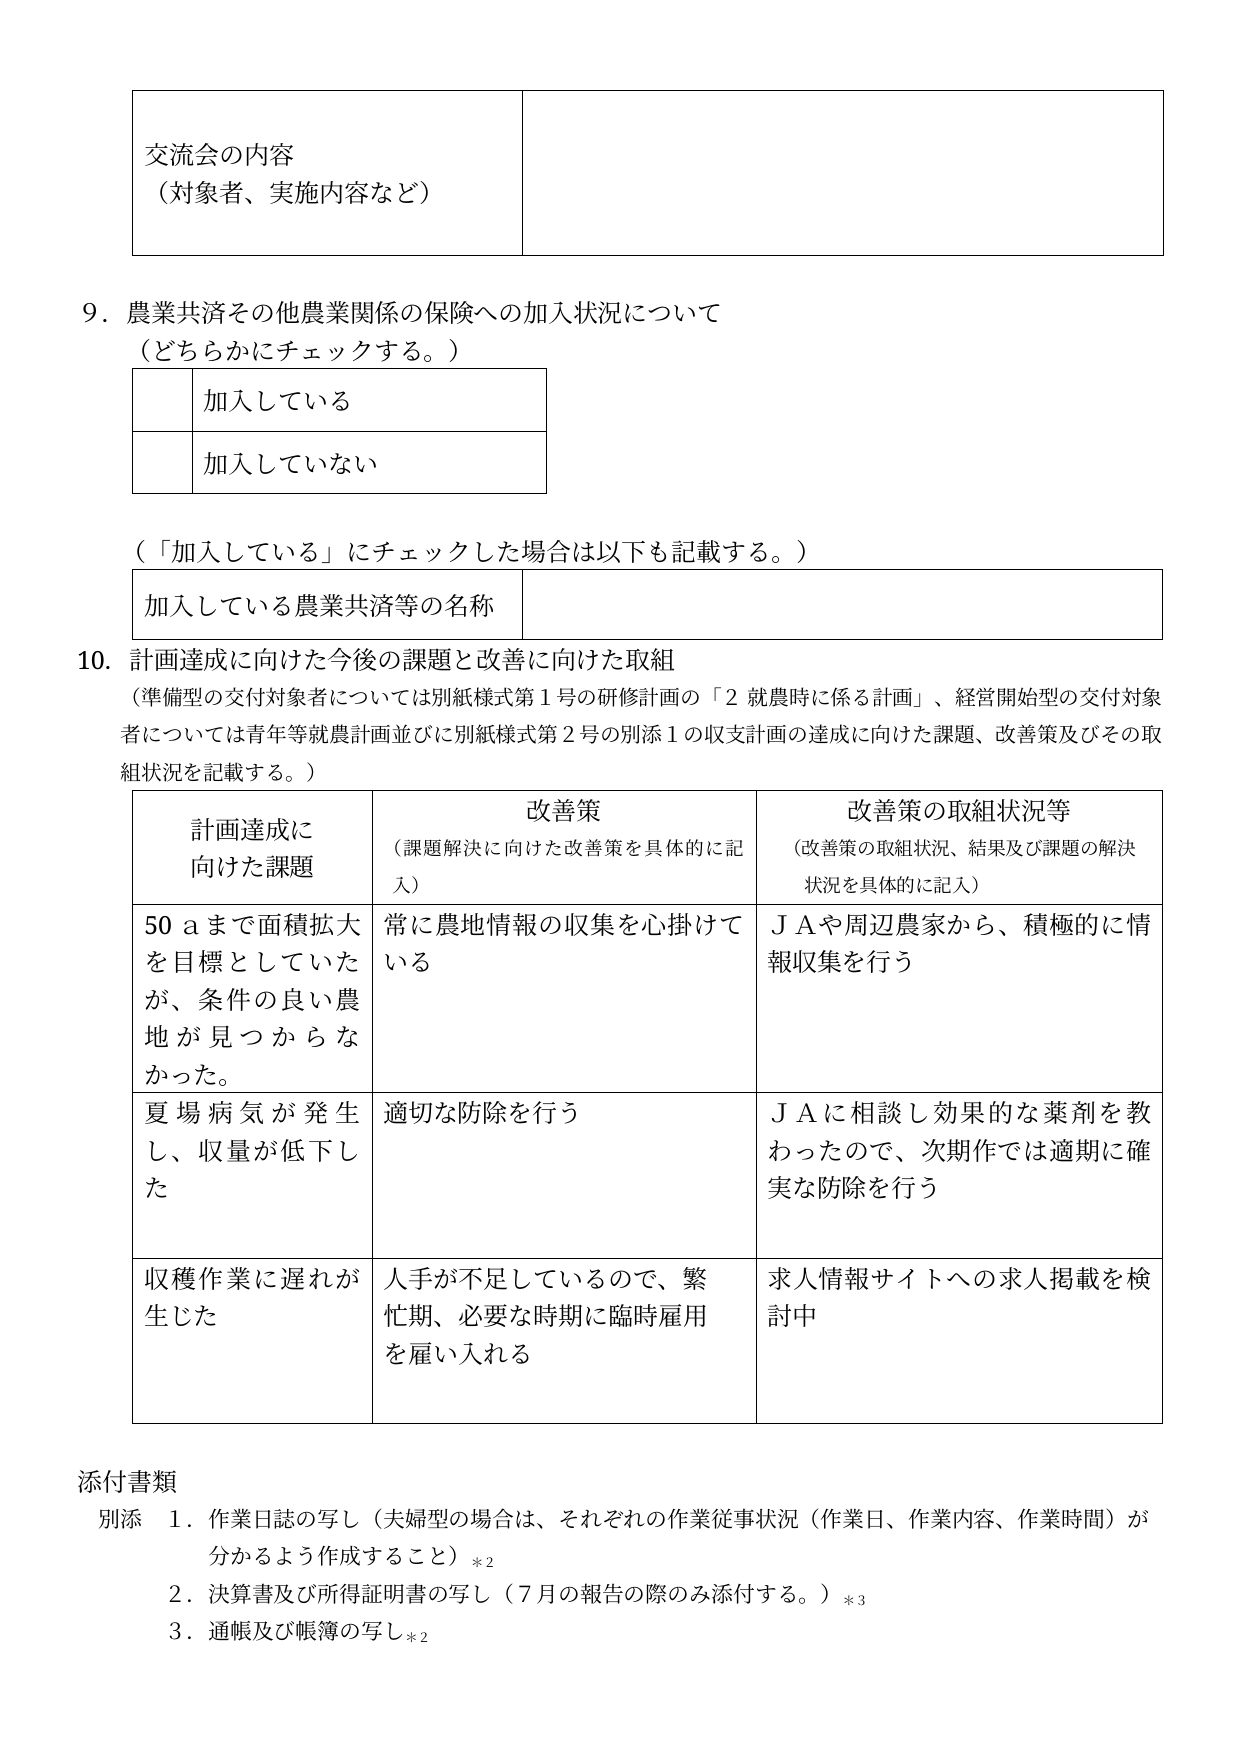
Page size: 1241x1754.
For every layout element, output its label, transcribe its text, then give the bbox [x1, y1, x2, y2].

table_header 改善策 （課題解決に向けた改善策を具体的に記入） [373, 791, 756, 904]
table_header 改善策の取組状況等 （改善策の取組状況、結果及び課題の解決 状況を具体的に記入） [757, 791, 1162, 904]
table_header 加入している農業共済等の名称 [133, 570, 522, 639]
table_cell 交流会の内容 （対象者、実施内容など） [133, 91, 522, 255]
table_cell ＪＡに相談し効果的な薬剤を教わったので、次期作では適期に確実な防除を行う [757, 1093, 1162, 1258]
table_cell 加入していない [193, 432, 546, 493]
text （どちらかにチェックする。） [77, 331, 1163, 368]
text （「加入している」にチェックした場合は以下も記載する。） [77, 532, 1163, 569]
table_cell 適切な防除を行う [373, 1093, 756, 1258]
text ９．農業共済その他農業関係の保険への加入状況について [77, 293, 1163, 331]
text 別添 １．作業日誌の写し（夫婦型の場合は、それぞれの作業従事状況（作業日、作業内容、作業時間）が [99, 1499, 1163, 1537]
table_cell [133, 432, 192, 493]
table_cell 50ａまで面積拡大を目標としていたが、条件の良い農地が見つからなかった。 [133, 905, 372, 1092]
text ３．通帳及び帳簿の写し＊２ [77, 1612, 1163, 1649]
table_cell 夏場病気が発生し、収量が低下した [133, 1093, 372, 1258]
text 10．計画達成に向けた今後の課題と改善に向けた取組 [77, 640, 1163, 678]
table_header [133, 369, 192, 431]
table_header 加入している [193, 369, 546, 431]
table_cell ＪＡや周辺農家から、積極的に情報収集を行う [757, 905, 1162, 1092]
table_cell 収穫作業に遅れが生じた [133, 1259, 372, 1423]
text ２．決算書及び所得証明書の写し（７月の報告の際のみ添付する。）＊３ [77, 1574, 1163, 1612]
text （準備型の交付対象者については別紙様式第１号の研修計画の「２ 就農時に係る計画」、経営開始型の交付対象者については青年等就農計画並びに別紙様式第２号の別添１の収支計画の達成に向けた課題、改善策及びその取組状況を記載する。） [121, 678, 1163, 790]
table_cell 人手が不足しているので、繁 忙期、必要な時期に臨時雇用 を雇い入れる [373, 1259, 756, 1423]
text 分かるよう作成すること）＊２ [186, 1537, 1163, 1574]
table_cell [523, 91, 1163, 255]
table_cell 常に農地情報の収集を心掛けている [373, 905, 756, 1092]
table_cell 求人情報サイトへの求人掲載を検討中 [757, 1259, 1162, 1423]
text 添付書類 [77, 1462, 1163, 1499]
table_header [523, 570, 1162, 639]
table_header 計画達成に 向けた課題 [133, 791, 372, 904]
